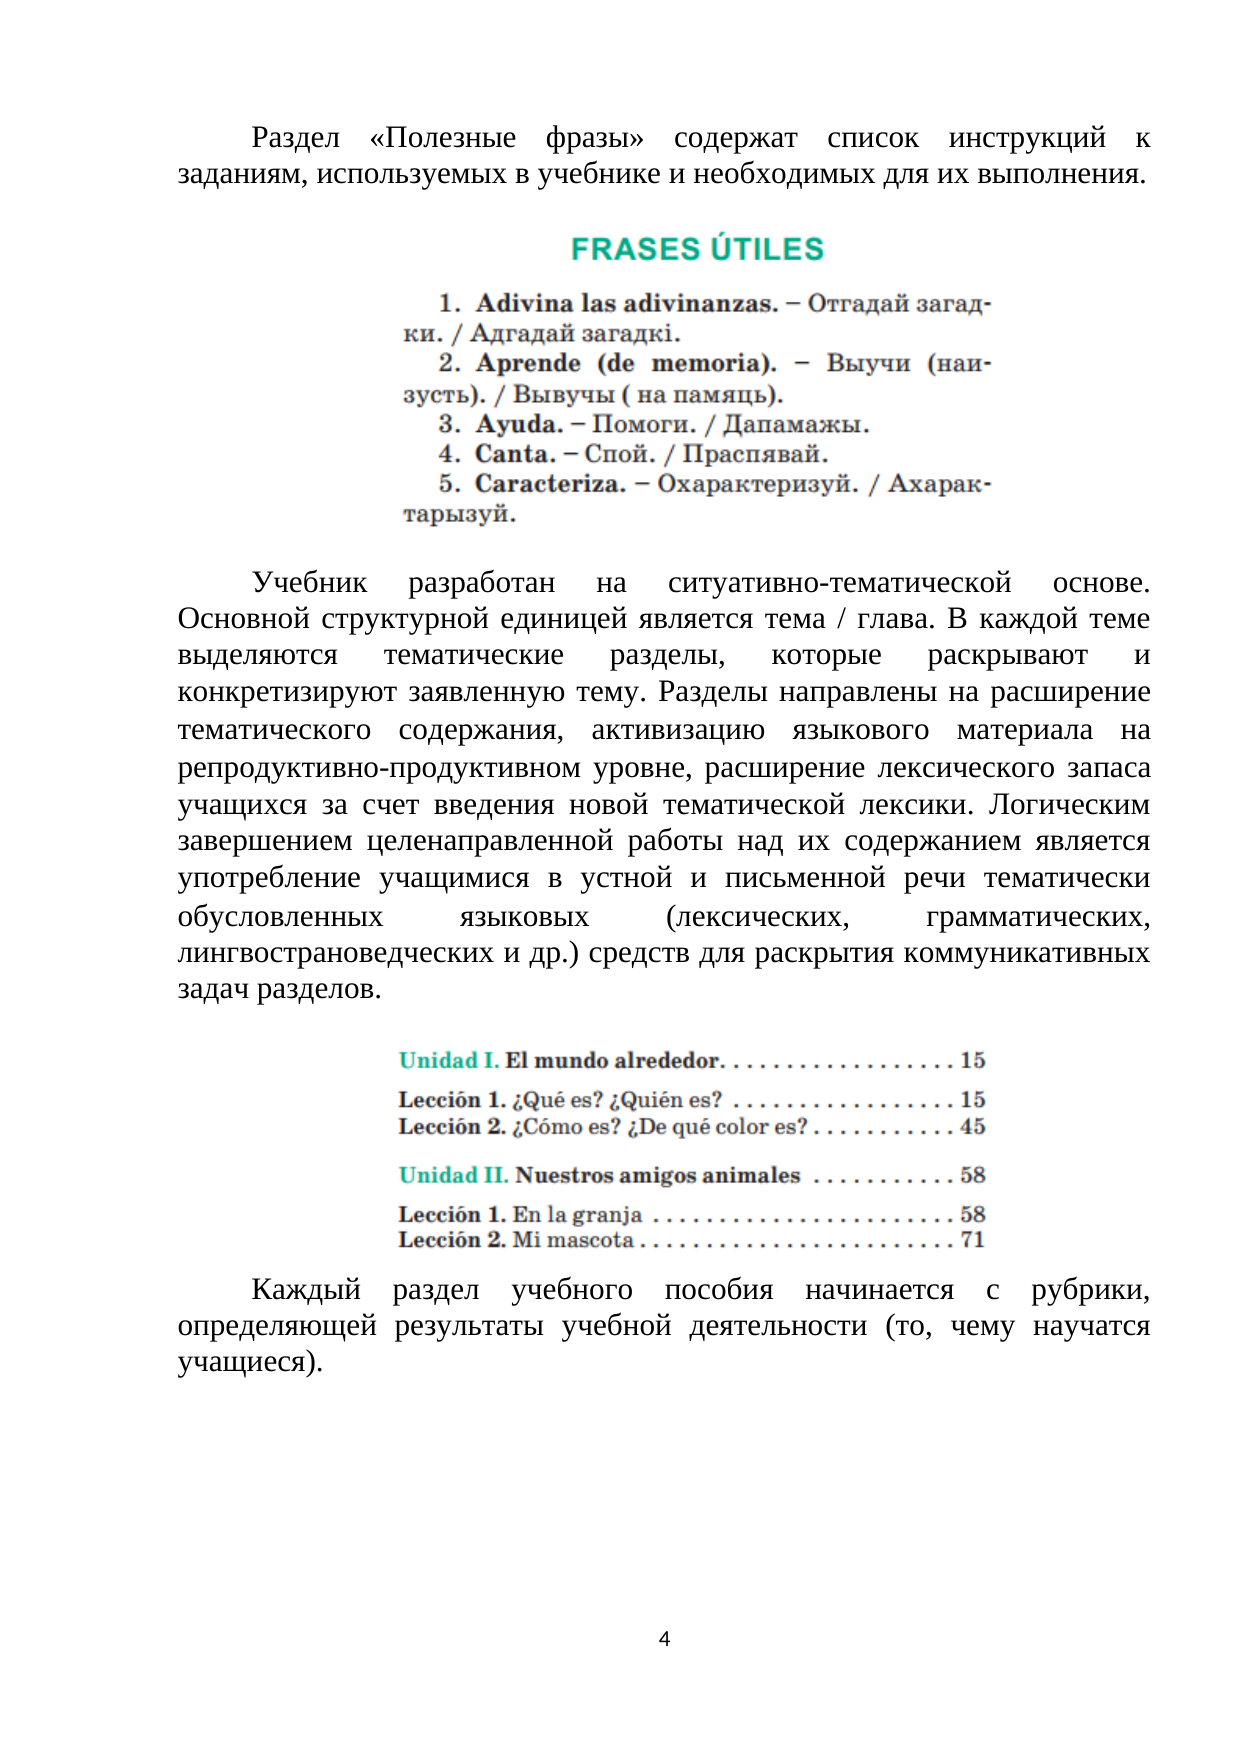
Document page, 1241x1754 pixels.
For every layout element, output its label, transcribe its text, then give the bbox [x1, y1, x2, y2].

picture [380, 1043, 1023, 1271]
text Раздел «Полезные фразы» содержат список инструкций к заданиям, используемых в учебнике и необходимых для их выполнения. [177, 118, 1152, 190]
picture [399, 226, 1003, 528]
text Каждый раздел учебного пособия начинается с рубрики, определяющей результаты учебной деятельности (то, чему научатся учащиеся). [177, 1270, 1152, 1378]
text Учебник разработан на ситуативно-тематической основе. Основной структурной единицей является тема / глава. В каждой теме выделяются тематические разделы, которые раскрывают и конкретизируют заявленную тему. Разделы направлены на расширение тематического содержания, активизацию языкового материала на репродуктивно-продуктивном уровне, расширение лексического запаса учащихся за счет введения новой тематической лексики. Логическим завершением целенаправленной работы над их содержанием является употребление учащимися в устной и письменной речи тематически обусловленных языковых (лексических, грамматических, лингвострановедческих и др.) средств для раскрытия коммуникативных задач разделов. [177, 563, 1152, 1006]
